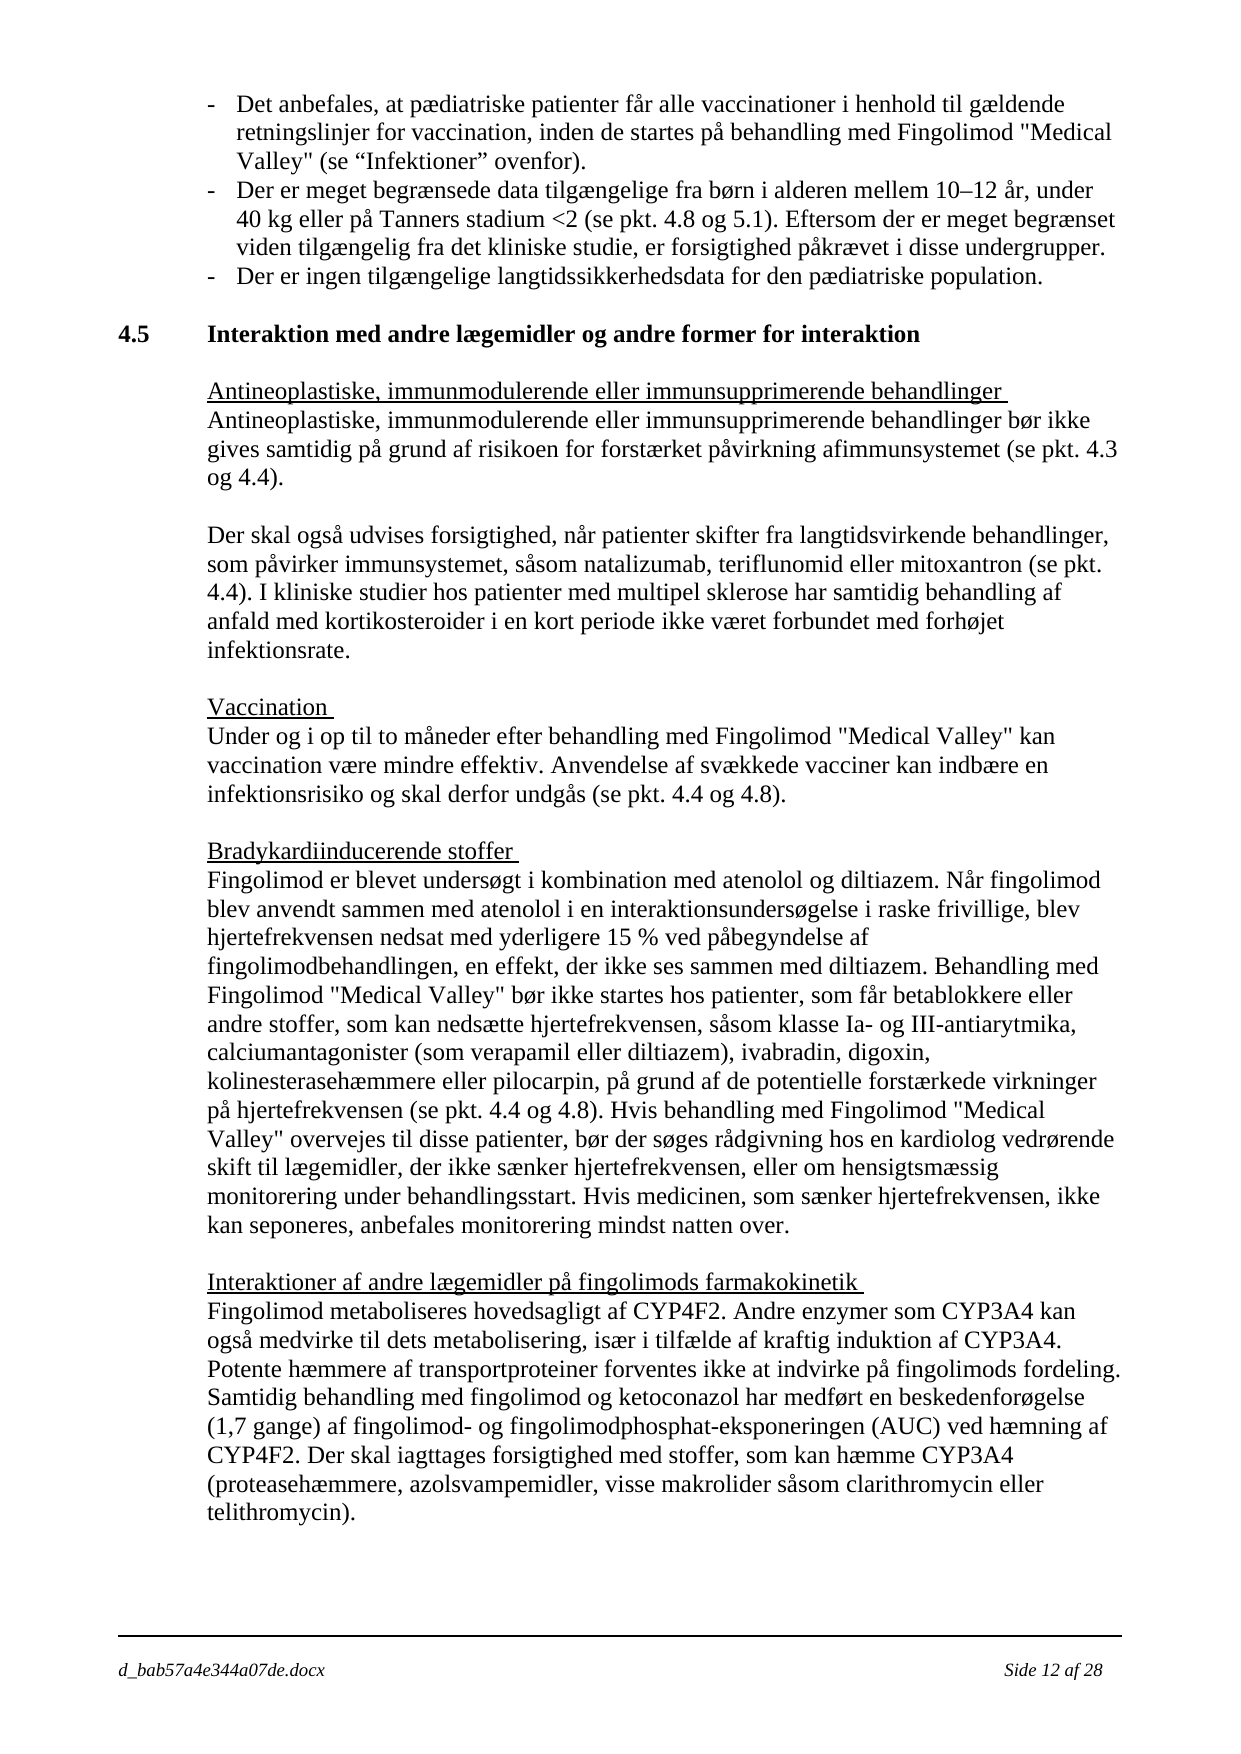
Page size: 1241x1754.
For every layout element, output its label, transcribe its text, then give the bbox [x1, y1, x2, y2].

list Der er ingen tilgængelige langtidssikkerhedsdata for den pædiatriske population. [207, 261, 1122, 290]
text Bradykardiinducerende stoffer [207, 836, 1122, 865]
text Vaccination [207, 692, 1122, 721]
text Der skal også udvises forsigtighed, når patienter skifter fra langtidsvirkende behandlinger, som påvirker immunsystemet, såsom natalizumab, teriflunomid eller mitoxantron (se pkt. 4.4). I kliniske studier hos patienter med multipel sklerose har samtidig behandling af anfald med kortikosteroider i en kort periode ikke været forbundet med forhøjet infektionsrate. [207, 520, 1122, 664]
list Det anbefales, at pædiatriske patienter får alle vaccinationer i henhold til gældende retningslinjer for vaccination, inden de startes på behandling med Fingolimod "Medical Valley" (se “Infektioner” ovenfor). [207, 89, 1122, 175]
text Under og i op til to måneder efter behandling med Fingolimod "Medical Valley" kan vaccination være mindre effektiv. Anvendelse af svækkede vacciner kan indbære en infektionsrisiko og skal derfor undgås (se pkt. 4.4 og 4.8). [207, 721, 1122, 807]
text Fingolimod metaboliseres hovedsagligt af CYP4F2. Andre enzymer som CYP3A4 kan også medvirke til dets metabolisering, især i tilfælde af kraftig induktion af CYP3A4. Potente hæmmere af transportproteiner forventes ikke at indvirke på fingolimods fordeling. Samtidig behandling med fingolimod og ketoconazol har medført en beskedenforøgelse (1,7 gange) af fingolimod- og fingolimodphosphat-eksponeringen (AUC) ved hæmning af CYP4F2. Der skal iagttages forsigtighed med stoffer, som kan hæmme CYP3A4 (proteasehæmmere, azolsvampemidler, visse makrolider såsom clarithromycin eller telithromycin). [207, 1296, 1122, 1526]
list Der er meget begrænsede data tilgængelige fra børn i alderen mellem 10–12 år, under 40 kg eller på Tanners stadium <2 (se pkt. 4.8 og 5.1). Eftersom der er meget begrænset viden tilgængelig fra det kliniske studie, er forsigtighed påkrævet i disse undergrupper. [207, 175, 1122, 261]
text Antineoplastiske, immunmodulerende eller immunsupprimerende behandlinger bør ikke gives samtidig på grund af risikoen for forstærket påvirkning afimmunsystemet (se pkt. 4.3 og 4.4). [207, 405, 1122, 491]
text 4.5 Interaktion med andre lægemidler og andre former for interaktion [118, 319, 1122, 347]
text Interaktioner af andre lægemidler på fingolimods farmakokinetik [207, 1267, 1122, 1296]
text Antineoplastiske, immunmodulerende eller immunsupprimerende behandlinger [207, 376, 1122, 405]
text Fingolimod er blevet undersøgt i kombination med atenolol og diltiazem. Når fingolimod blev anvendt sammen med atenolol i en interaktionsundersøgelse i raske frivillige, blev hjertefrekvensen nedsat med yderligere 15 % ved påbegyndelse af fingolimodbehandlingen, en effekt, der ikke ses sammen med diltiazem. Behandling med Fingolimod "Medical Valley" bør ikke startes hos patienter, som får betablokkere eller andre stoffer, som kan nedsætte hjertefrekvensen, såsom klasse Ia- og III-antiarytmika, calciumantagonister (som verapamil eller diltiazem), ivabradin, digoxin, kolinesterasehæmmere eller pilocarpin, på grund af de potentielle forstærkede virkninger på hjertefrekvensen (se pkt. 4.4 og 4.8). Hvis behandling med Fingolimod "Medical Valley" overvejes til disse patienter, bør der søges rådgivning hos en kardiolog vedrørende skift til lægemidler, der ikke sænker hjertefrekvensen, eller om hensigtsmæssig monitorering under behandlingsstart. Hvis medicinen, som sænker hjertefrekvensen, ikke kan seponeres, anbefales monitorering mindst natten over. [207, 865, 1122, 1239]
